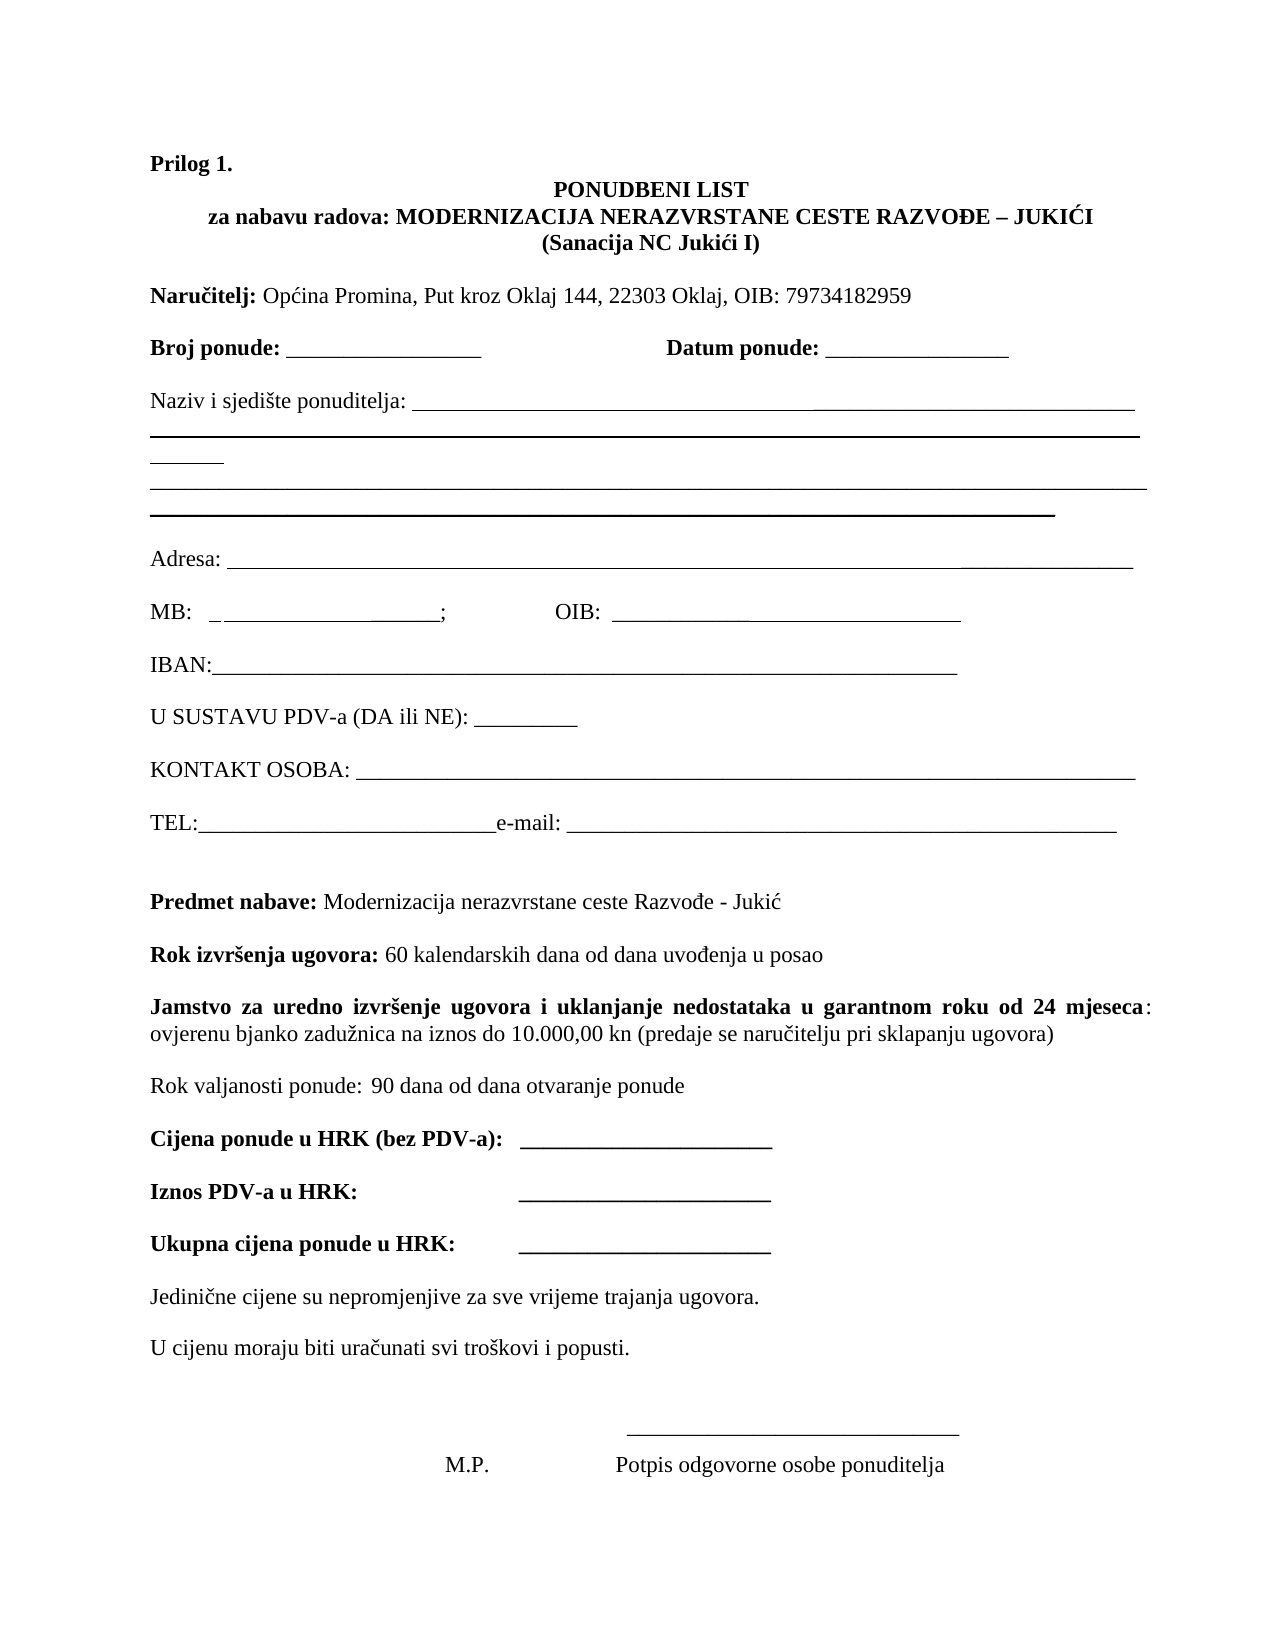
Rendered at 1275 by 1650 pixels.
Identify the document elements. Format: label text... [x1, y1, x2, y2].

text Adresa: _______________ [150, 545, 1152, 572]
text Broj ponude: _________________ Datum ponude: ________________ [150, 334, 1163, 361]
text KONTAKT OSOBA: ____________________________________________________________________ [150, 756, 1152, 782]
text Predmet nabave: Modernizacija nerazvrstane ceste Razvođe - Jukić [150, 888, 1152, 914]
text Naziv i sjedište ponuditelja: ____________________________ ____________________________________________________ ______________________ ______________________________________________________________________________________________________________________________________________________________________ [150, 387, 1152, 519]
text U cijenu moraju biti uračunati svi troškovi i popusti. [150, 1334, 1152, 1361]
text Ukupna cijena ponude u HRK: ______________________ [150, 1231, 1152, 1257]
text Iznos PDV-a u HRK: ______________________ [150, 1178, 1152, 1204]
text PONUDBENI LIST [150, 176, 1152, 203]
text U SUSTAVU PDV-a (DA ili NE): _________ [150, 703, 1152, 730]
text IBAN:_________________________________________________________________ [150, 651, 1152, 677]
text Jedinične cijene su nepromjenjive za sve vrijeme trajanja ugovora. [150, 1283, 1152, 1309]
text MB: ______; OIB: ____________ [150, 598, 1152, 624]
text TEL:__________________________e-mail: ________________________________________________ [150, 809, 1152, 835]
text Naručitelj: Općina Promina, Put kroz Oklaj 144, 22303 Oklaj, OIB: 79734182959 [150, 282, 1152, 308]
text Cijena ponude u HRK (bez PDV-a): ______________________ [150, 1125, 1152, 1151]
text Rok valjanosti ponude: 90 dana od dana otvaranje ponude [150, 1072, 1152, 1099]
text M.P. Potpis odgovorne osobe ponuditelja [445, 1451, 1152, 1477]
text (Sanacija NC Jukići I) [150, 229, 1152, 255]
text Prilog 1. [150, 150, 1152, 176]
text Rok izvršenja ugovora: 60 kalendarskih dana od dana uvođenja u posao [150, 941, 1152, 967]
text za nabavu radova: MODERNIZACIJA NERAZVRSTANE CESTE RAZVOĐE – JUKIĆI [150, 203, 1152, 229]
text _____________________________ [519, 1412, 1152, 1438]
text Jamstvo za uredno izvršenje ugovora i uklanjanje nedostataka u garantnom roku od 24 mjeseca: ovjerenu bjanko zadužnica na iznos do 10.000,00 kn (predaje se naručitelju pri sklapanju ugovora) [150, 993, 1152, 1046]
